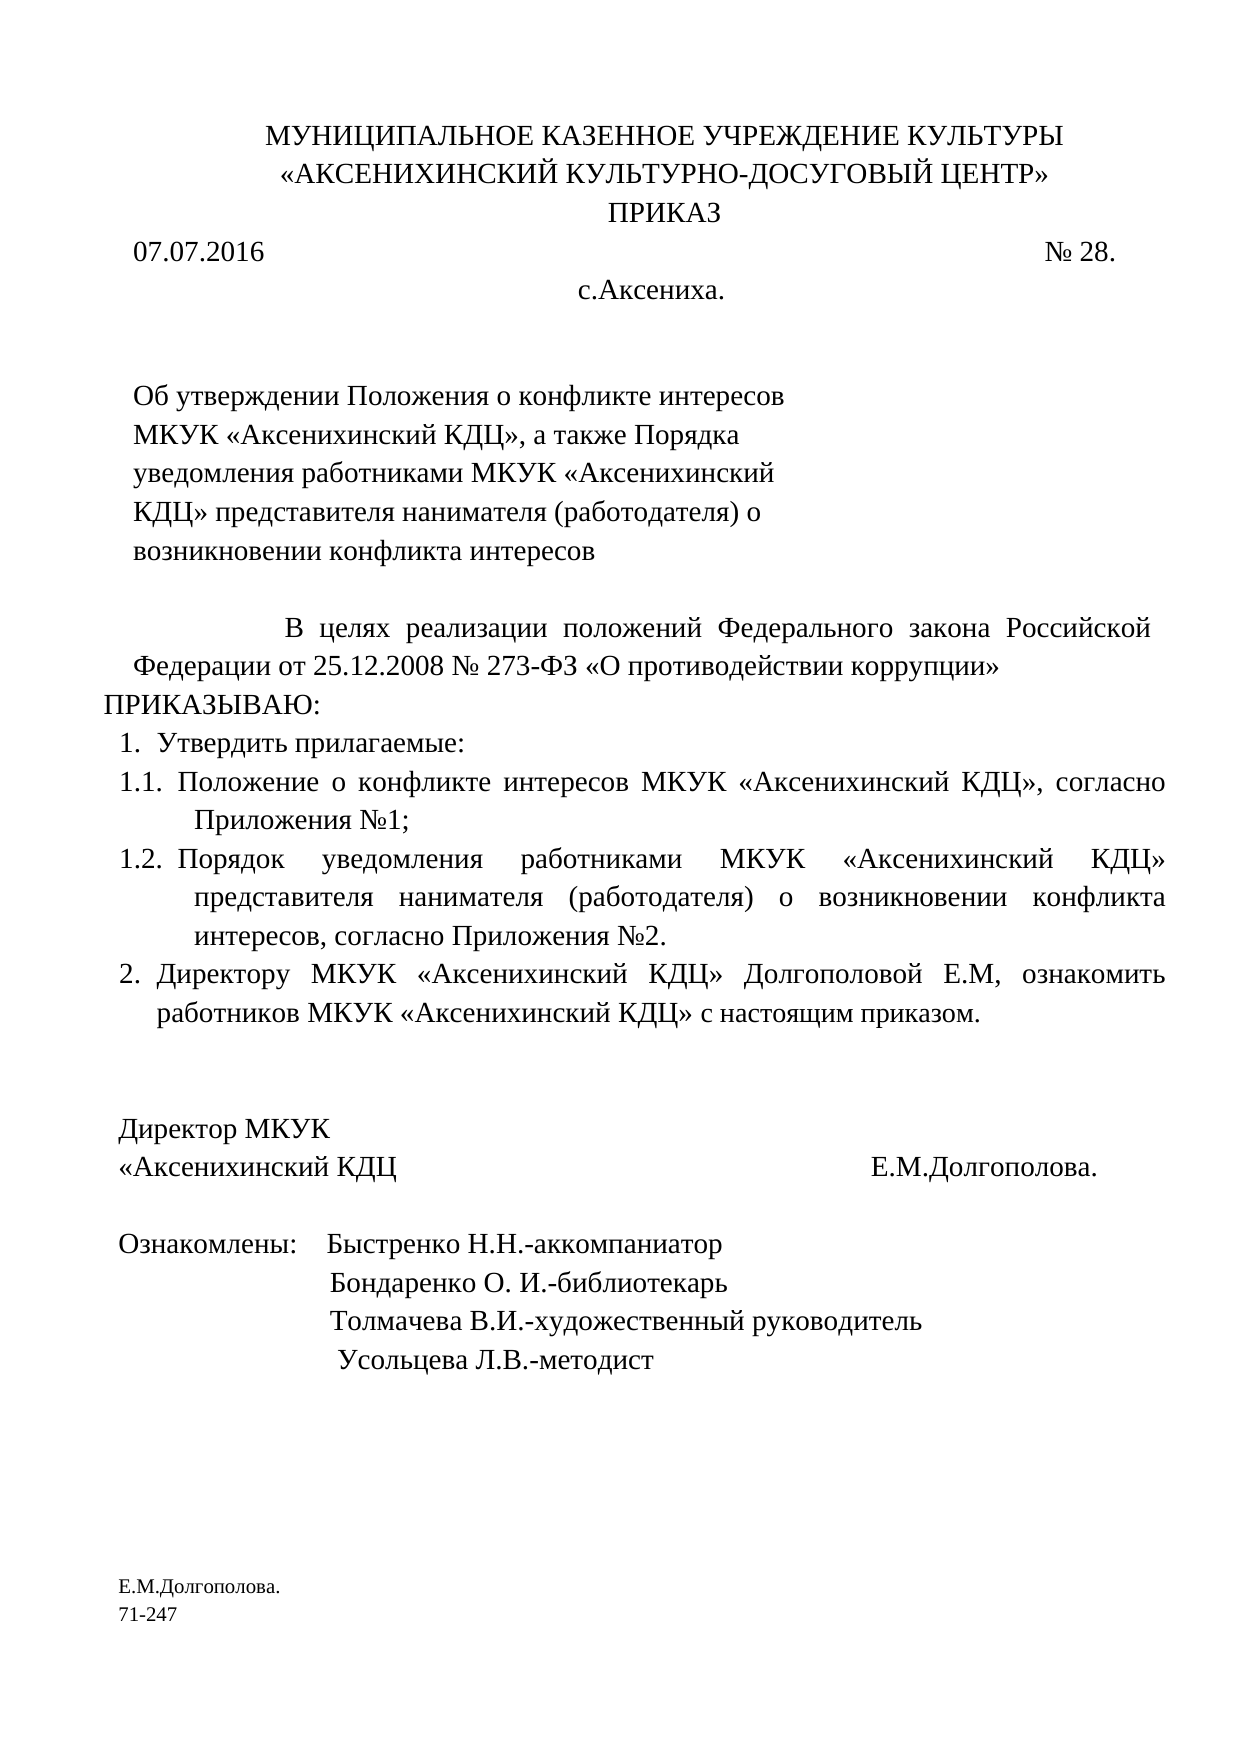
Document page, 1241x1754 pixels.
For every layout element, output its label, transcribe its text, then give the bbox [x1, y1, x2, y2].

text «Аксенихинский КДЦ Е.М.Долгополова. [118, 1149, 1181, 1183]
text Бондаренко О. И.-библиотекарь [118, 1265, 1181, 1298]
text Усольцева Л.В.-методист [118, 1342, 1181, 1376]
list Положение о конфликте интересов МКУК «Аксенихинский КДЦ», согласно Приложения №1; [119, 764, 1167, 836]
text с.Аксениха. [133, 272, 1181, 306]
text 07.07.2016 № 28. [133, 234, 1181, 267]
text ПРИКАЗЫВАЮ: [103, 687, 1167, 720]
text В целях реализации положений Федерального закона Российской Федерации от 25.12.2008 № 273-ФЗ «О противодействии коррупции» [133, 610, 1152, 682]
text ПРИКАЗ [177, 195, 1152, 229]
text «АКСЕНИХИНСКИЙ КУЛЬТУРНО-ДОСУГОВЫЙ ЦЕНТР» [177, 157, 1152, 190]
list Порядок уведомления работниками МКУК «Аксенихинский КДЦ» представителя нанимателя (работодателя) о возникновении конфликта интересов, согласно Приложения №2. [119, 841, 1167, 952]
text Об утверждении Положения о конфликте интересов МКУК «Аксенихинский КДЦ», а также Порядка уведомления работниками МКУК «Аксенихинский КДЦ» представителя нанимателя (работодателя) о возникновении конфликта интересов [133, 378, 797, 566]
text Ознакомлены: Быстренко Н.Н.-аккомпаниатор [118, 1226, 1181, 1260]
text МУНИЦИПАЛЬНОЕ КАЗЕННОЕ УЧРЕЖДЕНИЕ КУЛЬТУРЫ [177, 118, 1152, 152]
list Утвердить прилагаемые: [119, 725, 1167, 759]
text Толмачева В.И.-художественный руководитель [118, 1303, 1181, 1337]
text Е.М.Долгополова. [118, 1574, 1181, 1598]
list Директору МКУК «Аксенихинский КДЦ» Долгополовой Е.М, ознакомить работников МКУК «Аксенихинский КДЦ» с настоящим приказом. [119, 957, 1167, 1029]
text Директор МКУК [118, 1111, 1181, 1144]
text 71-247 [118, 1601, 1181, 1626]
